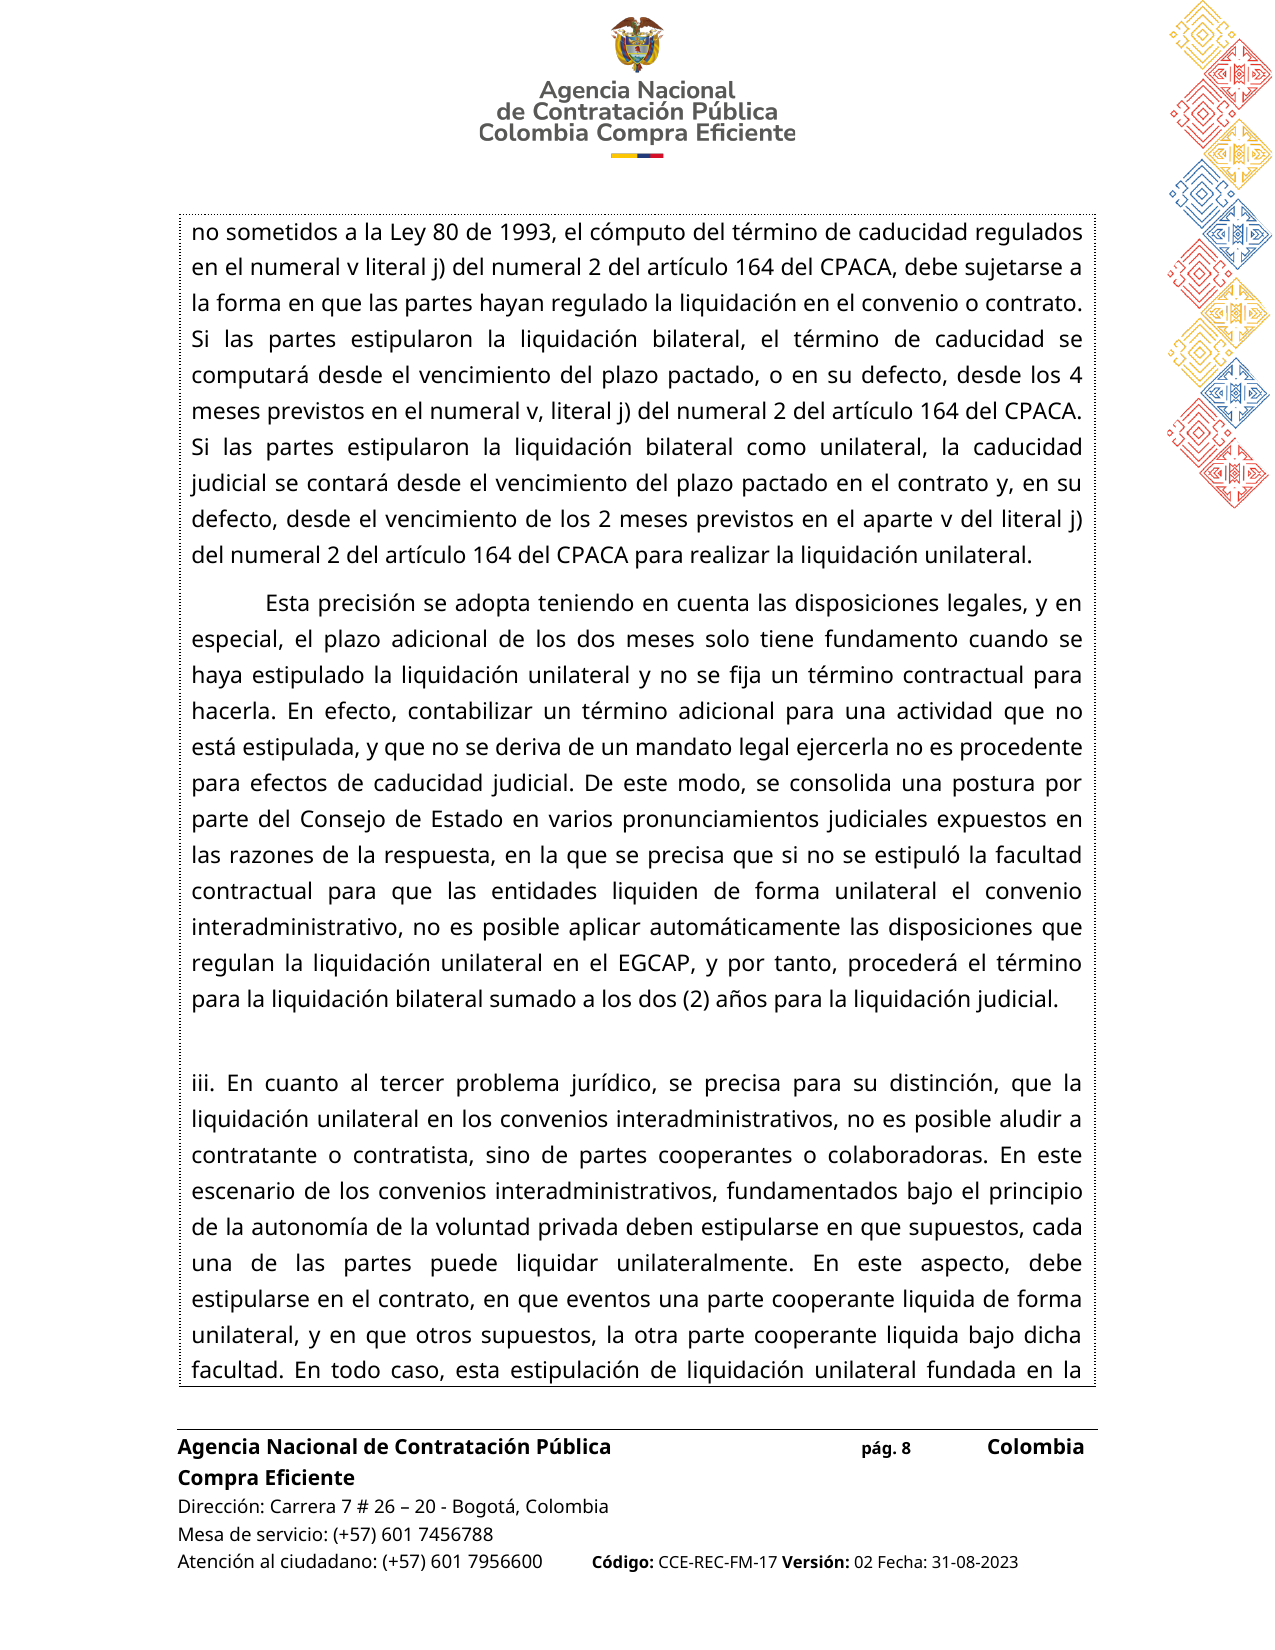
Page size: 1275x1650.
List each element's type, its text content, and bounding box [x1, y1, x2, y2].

picture [1165, 0, 1272, 506]
picture [479, 17, 796, 158]
